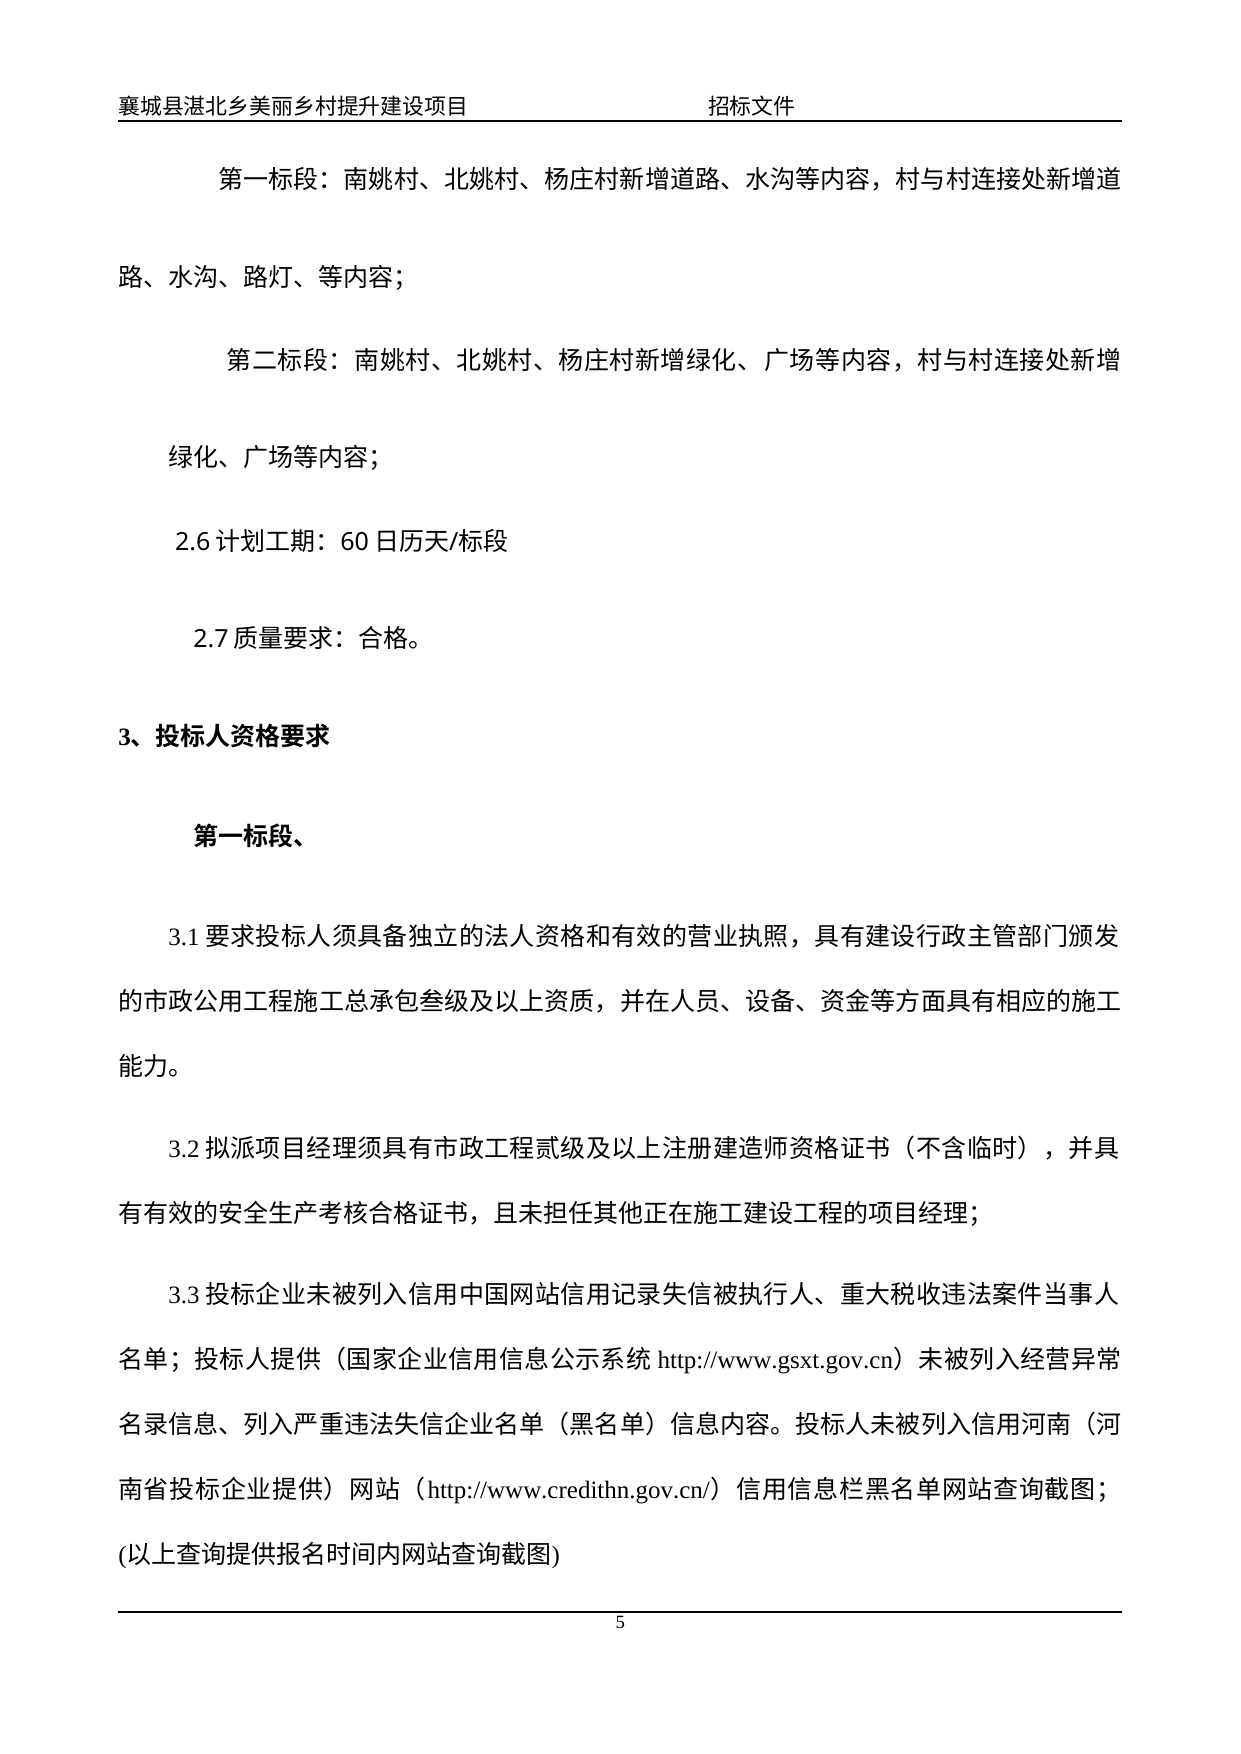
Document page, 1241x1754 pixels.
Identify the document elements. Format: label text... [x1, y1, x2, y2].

list 3.2拟派项目经理须具有市政工程贰级及以上注册建造师资格证书（不含临时），并具有有效的安全生产考核合格证书，且未担任其他正在施工建设工程的项目经理； [118, 1114, 1122, 1244]
list 3.3投标企业未被列入信用中国网站信用记录失信被执行人、重大税收违法案件当事人名单；投标人提供（国家企业信用信息公示系统http://www.gsxt.gov.cn）未被列入经营异常名录信息、列入严重违法失信企业名单（黑名单）信息内容。投标人未被列入信用河南（河南省投标企业提供）网站（http://www.credithn.gov.cn/）信用信息栏黑名单网站查询截图；(以上查询提供报名时间内网站查询截图) [118, 1260, 1122, 1585]
text 第一标段：南姚村、北姚村、杨庄村新增道路、水沟等内容，村与村连接处新增道路、水沟、路灯、等内容； [118, 145, 1122, 308]
list 2.7质量要求：合格。 [168, 619, 1122, 655]
list 2.6计划工期：60日历天/标段 [118, 507, 1122, 572]
list 3.1要求投标人须具备独立的法人资格和有效的营业执照，具有建设行政主管部门颁发的市政公用工程施工总承包叁级及以上资质，并在人员、设备、资金等方面具有相应的施工能力。 [118, 902, 1122, 1097]
list 3、投标人资格要求 [118, 702, 1122, 767]
list 第一标段、 [118, 802, 1122, 867]
text 第二标段：南姚村、北姚村、杨庄村新增绿化、广场等内容，村与村连接处新增绿化、广场等内容； [168, 326, 1122, 488]
